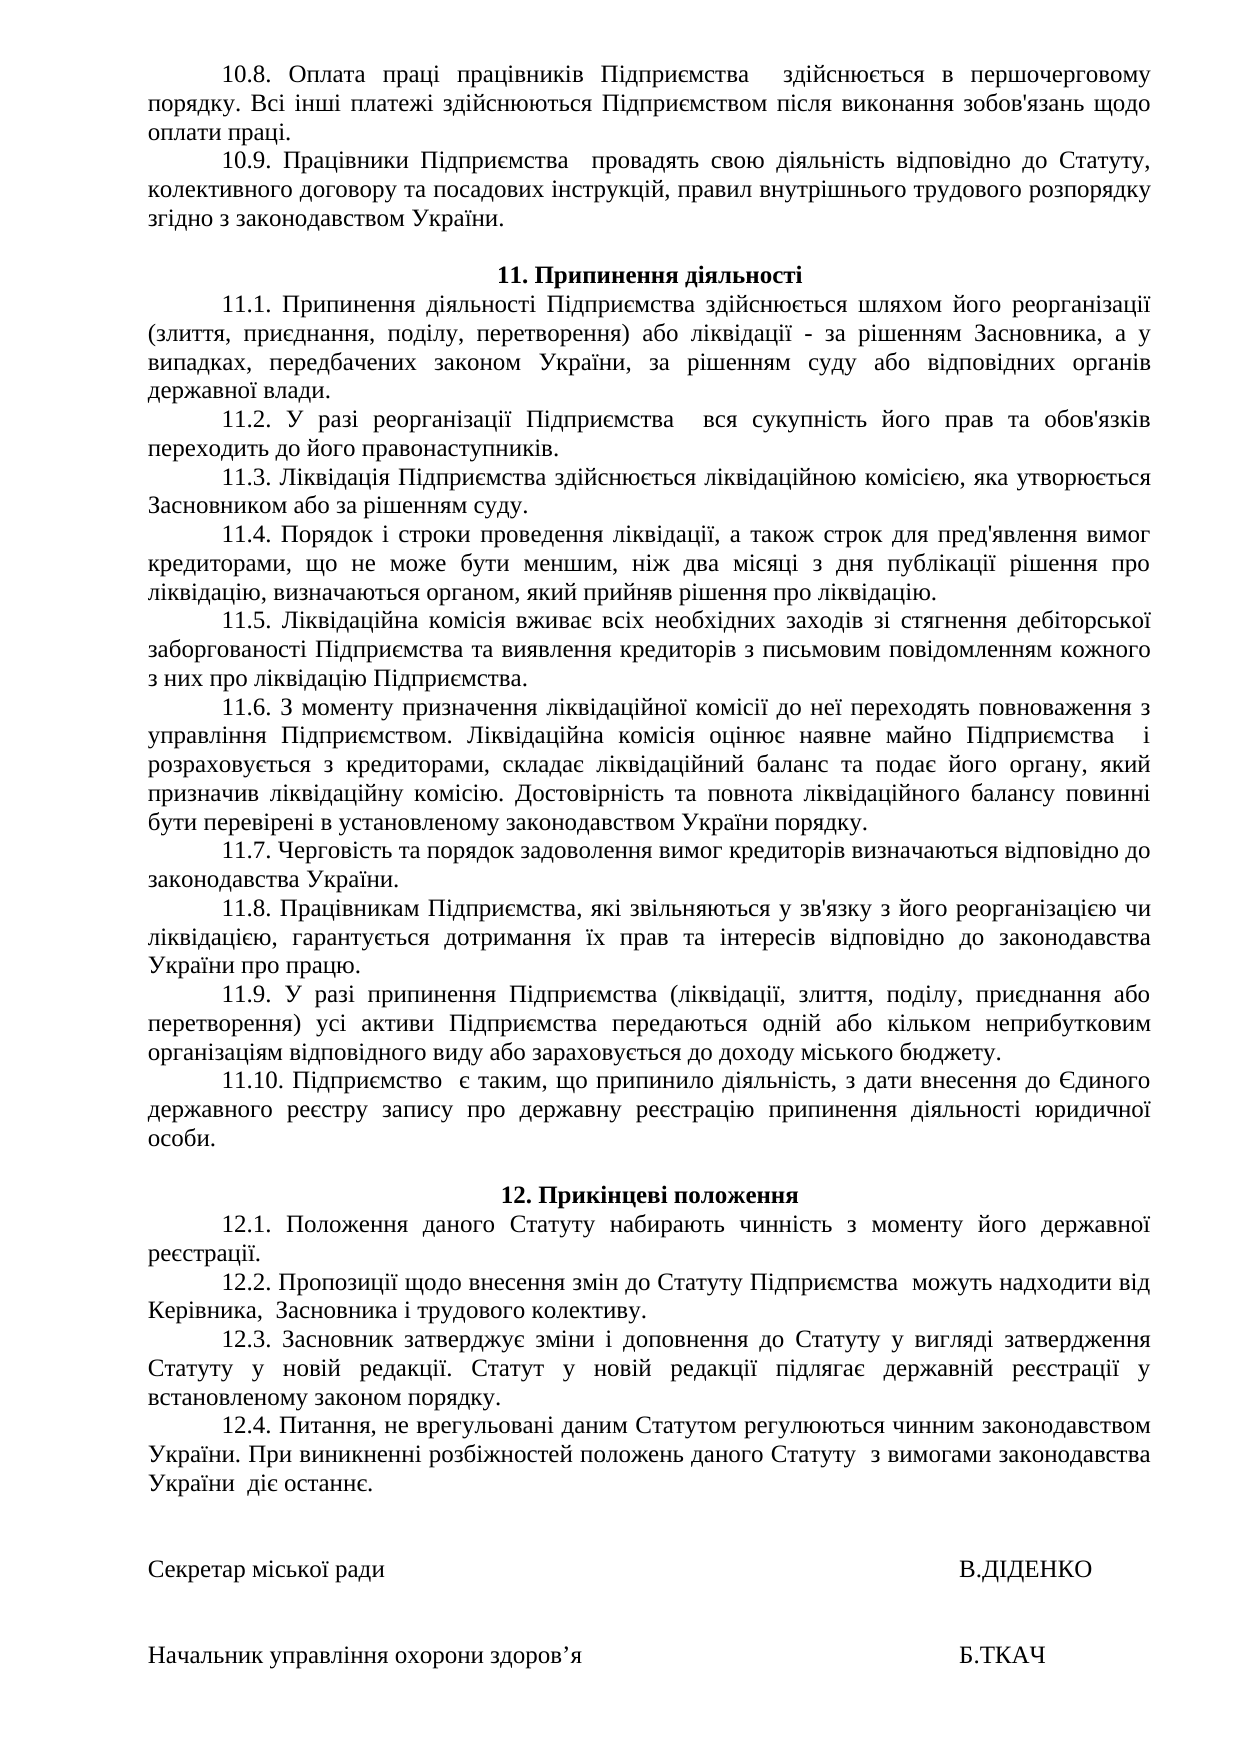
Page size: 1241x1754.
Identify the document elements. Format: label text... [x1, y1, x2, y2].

text 12.4. Питання, не врегульовані даним Статутом регулюються чинним законодавством України. При виникненні розбіжностей положень даного Статуту з вимогами законодавства України діє останнє. [148, 1410, 1152, 1497]
text 11.3. Ліквідація Підприємства здійснюється ліквідаційною комісією, яка утворюється Засновником або за рішенням суду. [148, 462, 1152, 519]
text 11.9. У разі припинення Підприємства (ліквідації, злиття, поділу, приєднання або перетворення) усі активи Підприємства передаються одній або кільком неприбутковим організаціям відповідного виду або зараховується до доходу міського бюджету. [148, 979, 1152, 1065]
text 12.2. Пропозиції щодо внесення змін до Статуту Підприємства можуть надходити від Керівника, Засновника і трудового колективу. [148, 1267, 1152, 1324]
text 11.4. Порядок і строки проведення ліквідації, а також строк для пред'явлення вимог кредиторами, що не може бути меншим, ніж два місяці з дня публікації рішення про ліквідацію, визначаються органом, який прийняв рішення про ліквідацію. [148, 519, 1152, 605]
text 12.1. Положення даного Статуту набирають чинність з моменту його державної реєстрації. [148, 1209, 1152, 1267]
text 11. Припинення діяльності [148, 260, 1152, 289]
text 11.6. З моменту призначення ліквідаційної комісії до неї переходять повноваження з управління Підприємством. Ліквідаційна комісія оцінює наявне майно Підприємства і розраховується з кредиторами, складає ліквідаційний баланс та подає його органу, який призначив ліквідаційну комісію. Достовірність та повнота ліквідаційного балансу повинні бути перевірені в установленому законодавством України порядку. [148, 692, 1152, 835]
text Начальник управління охорони здоров’я Б.ТКАЧ [148, 1640, 1152, 1669]
text 12. Прикінцеві положення [148, 1180, 1152, 1209]
text 11.10. Підприємство є таким, що припинило діяльність, з дати внесення до Єдиного державного реєстру запису про державну реєстрацію припинення діяльності юридичної особи. [148, 1065, 1152, 1152]
text 10.9. Працівники Підприємства провадять свою діяльність відповідно до Статуту, колективного договору та посадових інструкцій, правил внутрішнього трудового розпорядку згідно з законодавством України. [148, 145, 1152, 232]
text Секретар міської ради В.ДІДЕНКО [148, 1554, 1152, 1583]
text 11.5. Ліквідаційна комісія вживає всіх необхідних заходів зі стягнення дебіторської заборгованості Підприємства та виявлення кредиторів з письмовим повідомленням кожного з них про ліквідацію Підприємства. [148, 605, 1152, 692]
text 11.1. Припинення діяльності Підприємства здійснюється шляхом його реорганізації (злиття, приєднання, поділу, перетворення) або ліквідації - за рішенням Засновника, а у випадках, передбачених законом України, за рішенням суду або відповідних органів державної влади. [148, 289, 1152, 404]
text 11.2. У разі реорганізації Підприємства вся сукупність його прав та обов'язків переходить до його правонаступників. [148, 404, 1152, 462]
text 11.7. Черговість та порядок задоволення вимог кредиторів визначаються відповідно до законодавства України. [148, 835, 1152, 893]
text 12.3. Засновник затверджує зміни і доповнення до Статуту у вигляді затвердження Статуту у новій редакції. Статут у новій редакції підлягає державній реєстрації у встановленому законом порядку. [148, 1324, 1152, 1410]
text 11.8. Працівникам Підприємства, які звільняються у зв'язку з його реорганізацією чи ліквідацією, гарантується дотримання їх прав та інтересів відповідно до законодавства України про працю. [148, 893, 1152, 979]
text 10.8. Оплата праці працівників Підприємства здійснюється в першочерговому порядку. Всі інші платежі здійснюються Підприємством після виконання зобов'язань щодо оплати праці. [148, 59, 1152, 145]
